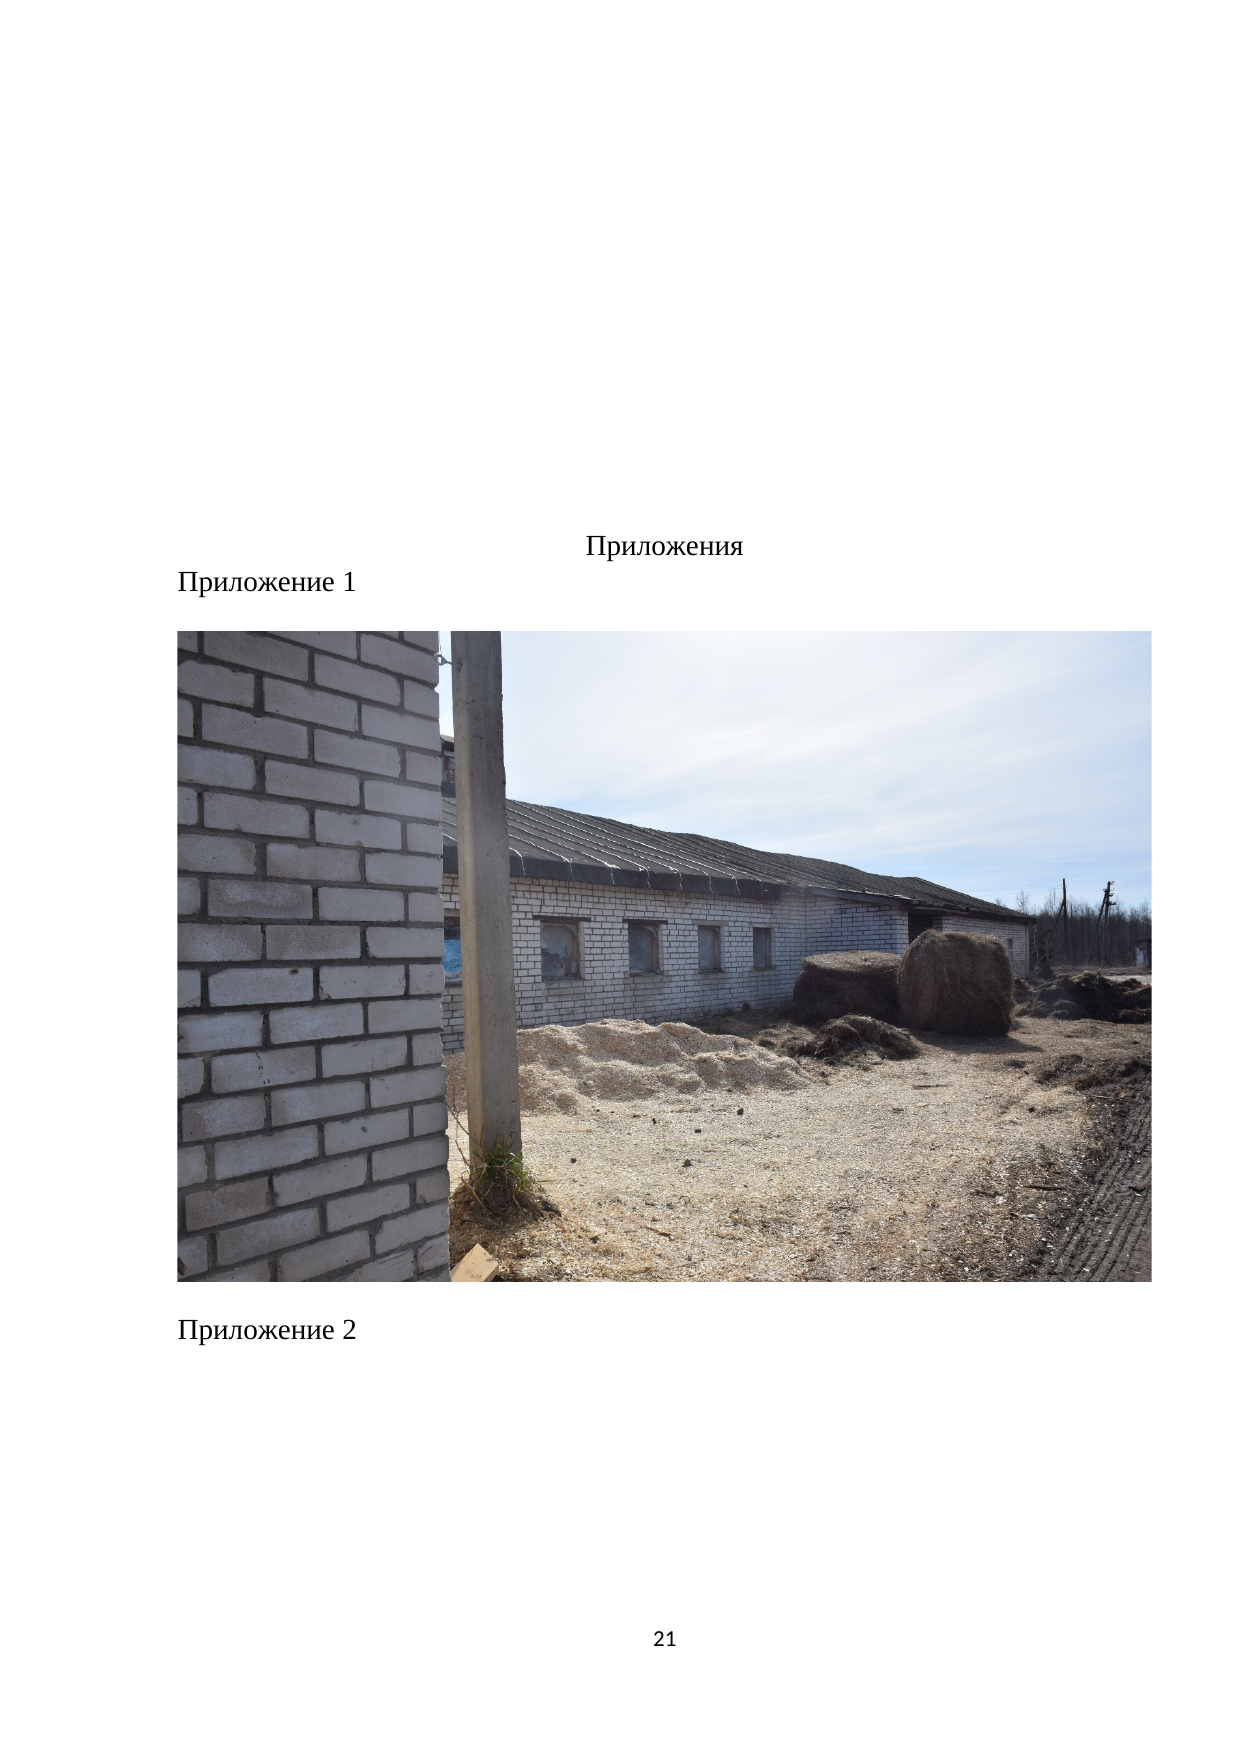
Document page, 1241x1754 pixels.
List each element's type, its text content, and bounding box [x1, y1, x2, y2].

text Приложение 1 [177, 564, 1152, 598]
subtitle Приложения [177, 528, 1152, 562]
picture [177, 631, 1152, 1282]
text Приложение 2 [177, 1312, 1152, 1345]
